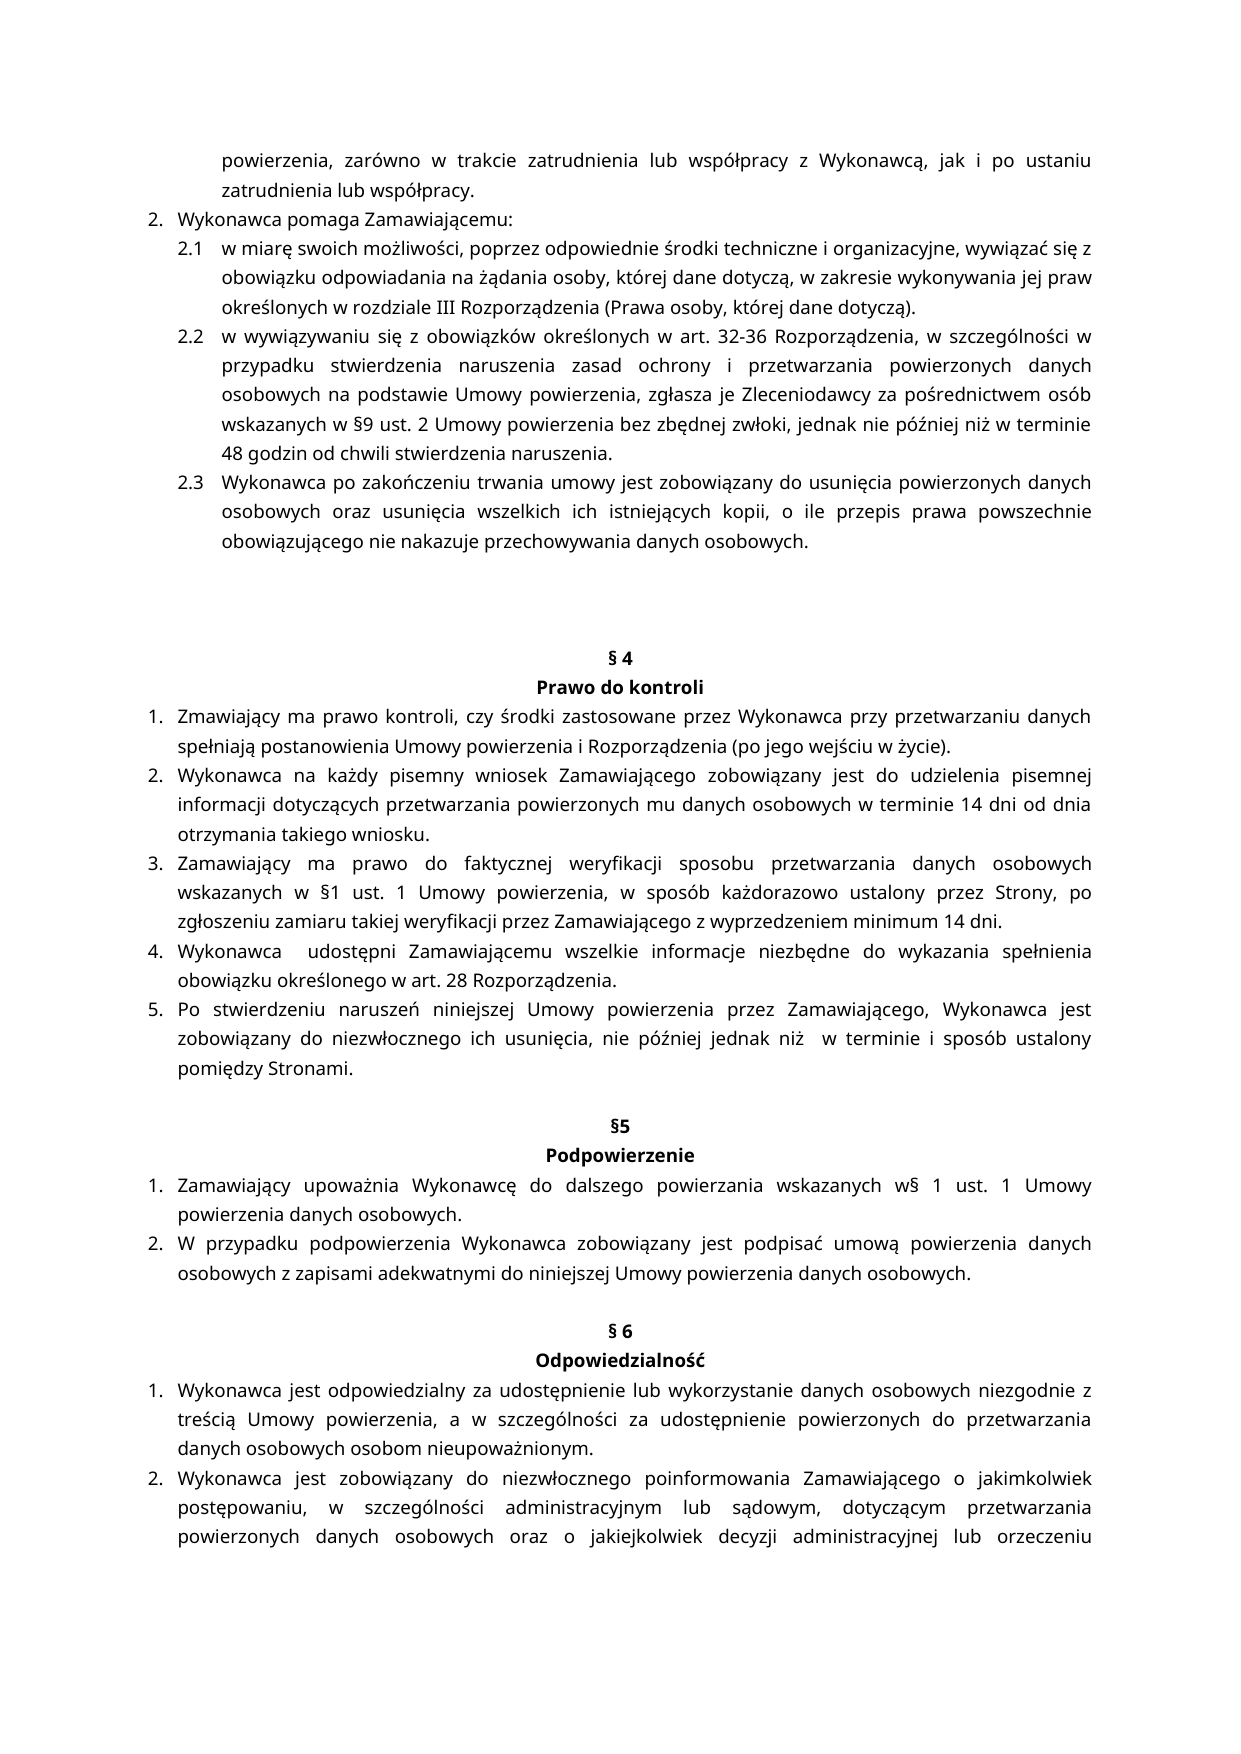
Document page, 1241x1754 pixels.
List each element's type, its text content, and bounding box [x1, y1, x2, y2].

text §5 [148, 1113, 1093, 1139]
text § 4 [148, 645, 1093, 671]
list Zamawiający ma prawo do faktycznej weryfikacji sposobu przetwarzania danych osobowych wskazanych w §1 ust. 1 Umowy powierzenia, w sposób każdorazowo ustalony przez Strony, po zgłoszeniu zamiaru takiej weryfikacji przez Zamawiającego z wyprzedzeniem minimum 14 dni. [148, 850, 1093, 934]
list Wykonawca na każdy pisemny wniosek Zamawiającego zobowiązany jest do udzielenia pisemnej informacji dotyczących przetwarzania powierzonych mu danych osobowych w terminie 14 dni od dnia otrzymania takiego wniosku. [148, 762, 1093, 846]
list W przypadku podpowierzenia Wykonawca zobowiązany jest podpisać umową powierzenia danych osobowych z zapisami adekwatnymi do niniejszej Umowy powierzenia danych osobowych. [148, 1231, 1093, 1285]
text § 6 [148, 1318, 1093, 1344]
list w miarę swoich możliwości, poprzez odpowiednie środki techniczne i organizacyjne, wywiązać się z obowiązku odpowiadania na żądania osoby, której dane dotyczą, w zakresie wykonywania jej praw określonych w rozdziale III Rozporządzenia (Prawa osoby, której dane dotyczą). [177, 235, 1093, 319]
list Po stwierdzeniu naruszeń niniejszej Umowy powierzenia przez Zamawiającego, Wykonawca jest zobowiązany do niezwłocznego ich usunięcia, nie później jednak niż w terminie i sposób ustalony pomiędzy Stronami. [148, 996, 1093, 1081]
list Zamawiający upoważnia Wykonawcę do dalszego powierzania wskazanych w§ 1 ust. 1 Umowy powierzenia danych osobowych. [148, 1172, 1093, 1227]
list Wykonawca pomaga Zamawiającemu: [148, 206, 1093, 232]
text Odpowiedzialność [148, 1348, 1093, 1373]
list w wywiązywaniu się z obowiązków określonych w art. 32-36 Rozporządzenia, w szczególności w przypadku stwierdzenia naruszenia zasad ochrony i przetwarzania powierzonych danych osobowych na podstawie Umowy powierzenia, zgłasza je Zleceniodawcy za pośrednictwem osób wskazanych w §9 ust. 2 Umowy powierzenia bez zbędnej zwłoki, jednak nie później niż w terminie 48 godzin od chwili stwierdzenia naruszenia. [177, 323, 1093, 466]
list Wykonawca jest odpowiedzialny za udostępnienie lub wykorzystanie danych osobowych niezgodnie z treścią Umowy powierzenia, a w szczególności za udostępnienie powierzonych do przetwarzania danych osobowych osobom nieupoważnionym. [148, 1377, 1093, 1461]
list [177, 148, 1093, 202]
text Podpowierzenie [148, 1143, 1093, 1168]
list Wykonawca udostępni Zamawiającemu wszelkie informacje niezbędne do wykazania spełnienia obowiązku określonego w art. 28 Rozporządzenia. [148, 938, 1093, 993]
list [148, 1465, 1093, 1549]
list Zmawiający ma prawo kontroli, czy środki zastosowane przez Wykonawca przy przetwarzaniu danych spełniają postanowienia Umowy powierzenia i Rozporządzenia (po jego wejściu w życie). [148, 704, 1093, 758]
list Wykonawca po zakończeniu trwania umowy jest zobowiązany do usunięcia powierzonych danych osobowych oraz usunięcia wszelkich ich istniejących kopii, o ile przepis prawa powszechnie obowiązującego nie nakazuje przechowywania danych osobowych. [177, 469, 1093, 554]
text Prawo do kontroli [148, 674, 1093, 700]
